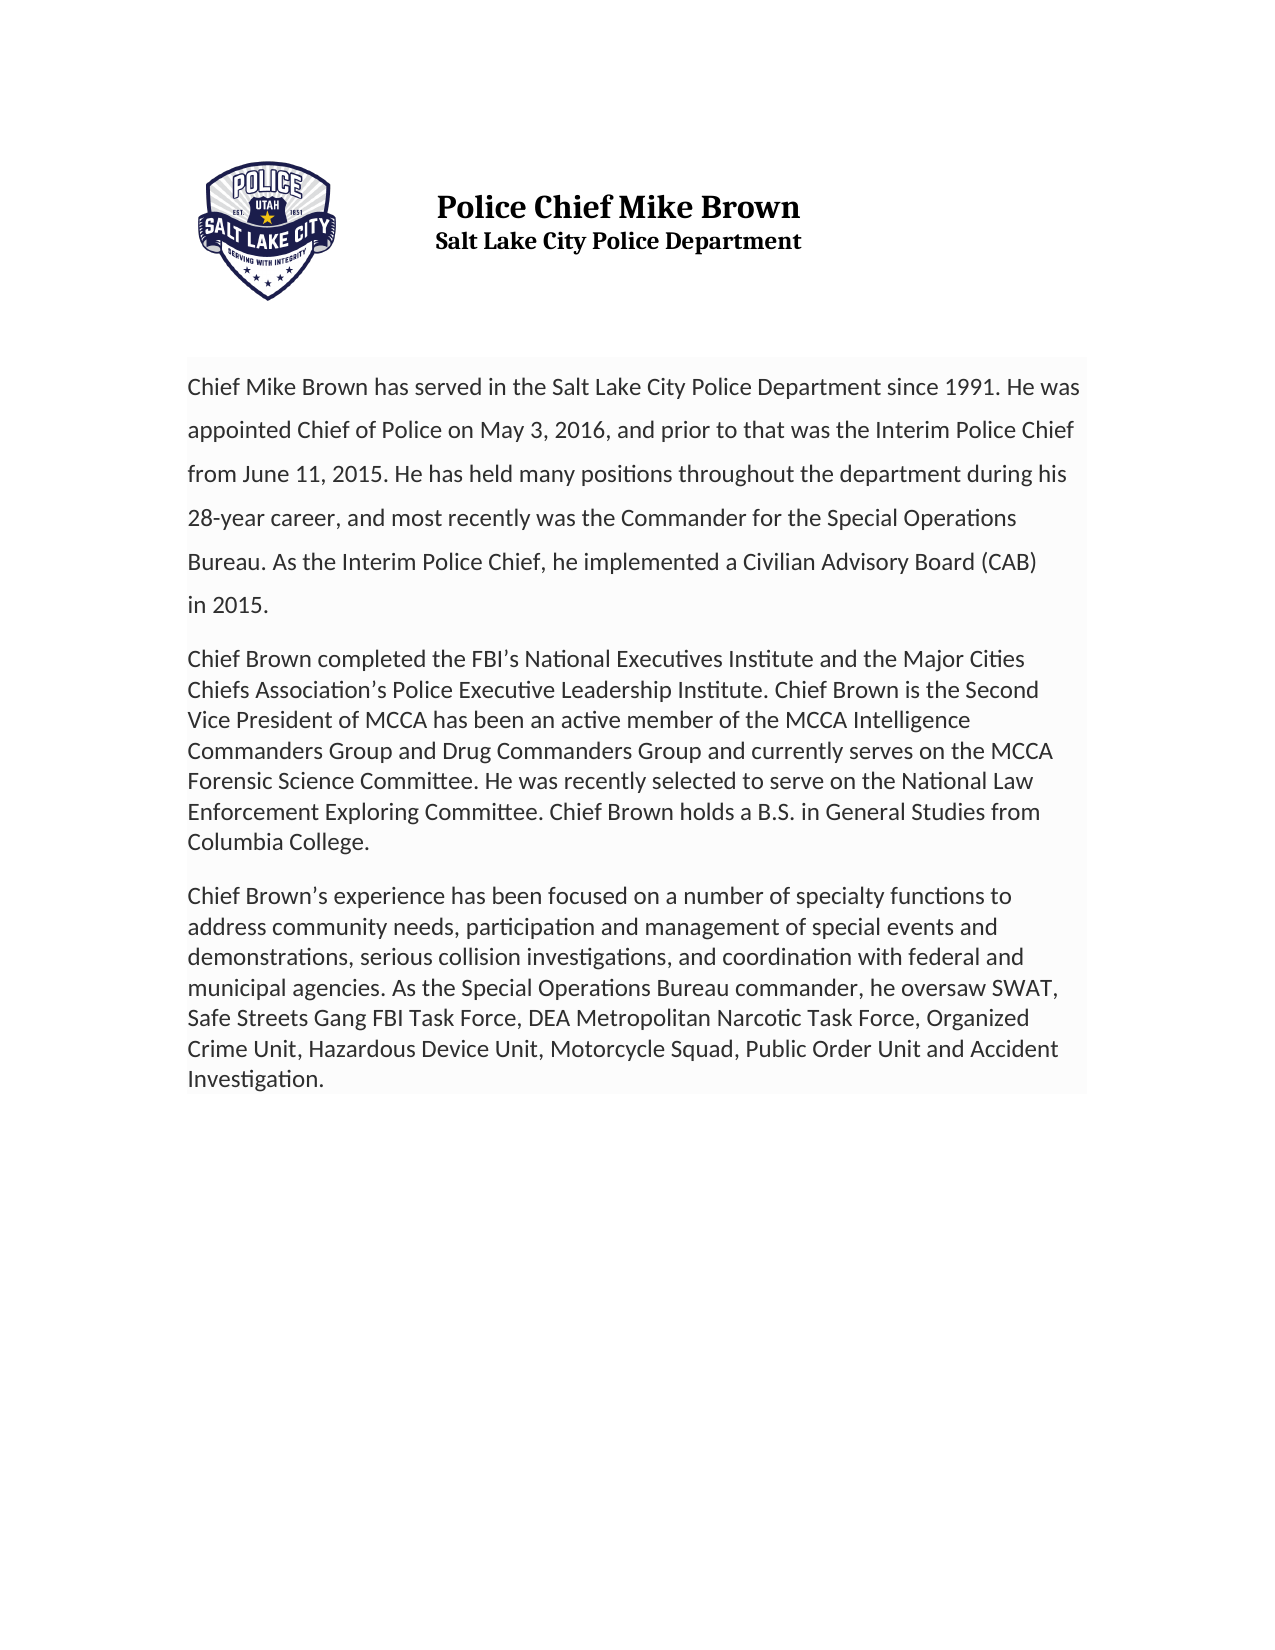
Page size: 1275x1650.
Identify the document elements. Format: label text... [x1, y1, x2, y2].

text Chief Mike Brown has served in the Salt Lake City Police Department since 1991. He was appointed Chief of Police on May 3, 2016, and prior to that was the Interim Police Chief from June 11, 2015. He has held many positions throughout the department during his 28-year career, and most recently was the Commander for the Special Operations Bureau. As the Interim Police Chief, he implemented a Civilian Advisory Board (CAB) in 2015. [187, 357, 1087, 620]
text Police Chief Mike Brown [347, 188, 1087, 227]
picture [187, 151, 347, 311]
text Chief Brown’s experience has been focused on a number of specialty functions to address community needs, participation and management of special events and demonstrations, serious collision investigations, and coordination with federal and municipal agencies. As the Special Operations Bureau commander, he oversaw SWAT, Safe Streets Gang FBI Task Force, DEA Metropolitan Narcotic Task Force, Organized Crime Unit, Hazardous Device Unit, Motorcycle Squad, Public Order Unit and Accident Investigation. [187, 881, 1087, 1094]
text Chief Brown completed the FBI’s National Executives Institute and the Major Cities Chiefs Association’s Police Executive Leadership Institute. Chief Brown is the Second Vice President of MCCA has been an active member of the MCCA Intelligence Commanders Group and Drug Commanders Group and currently serves on the MCCA Forensic Science Committee. He was recently selected to serve on the National Law Enforcement Exploring Committee. Chief Brown holds a B.S. in General Studies from Columbia College. [187, 643, 1087, 857]
text Salt Lake City Police Department [347, 227, 1087, 255]
